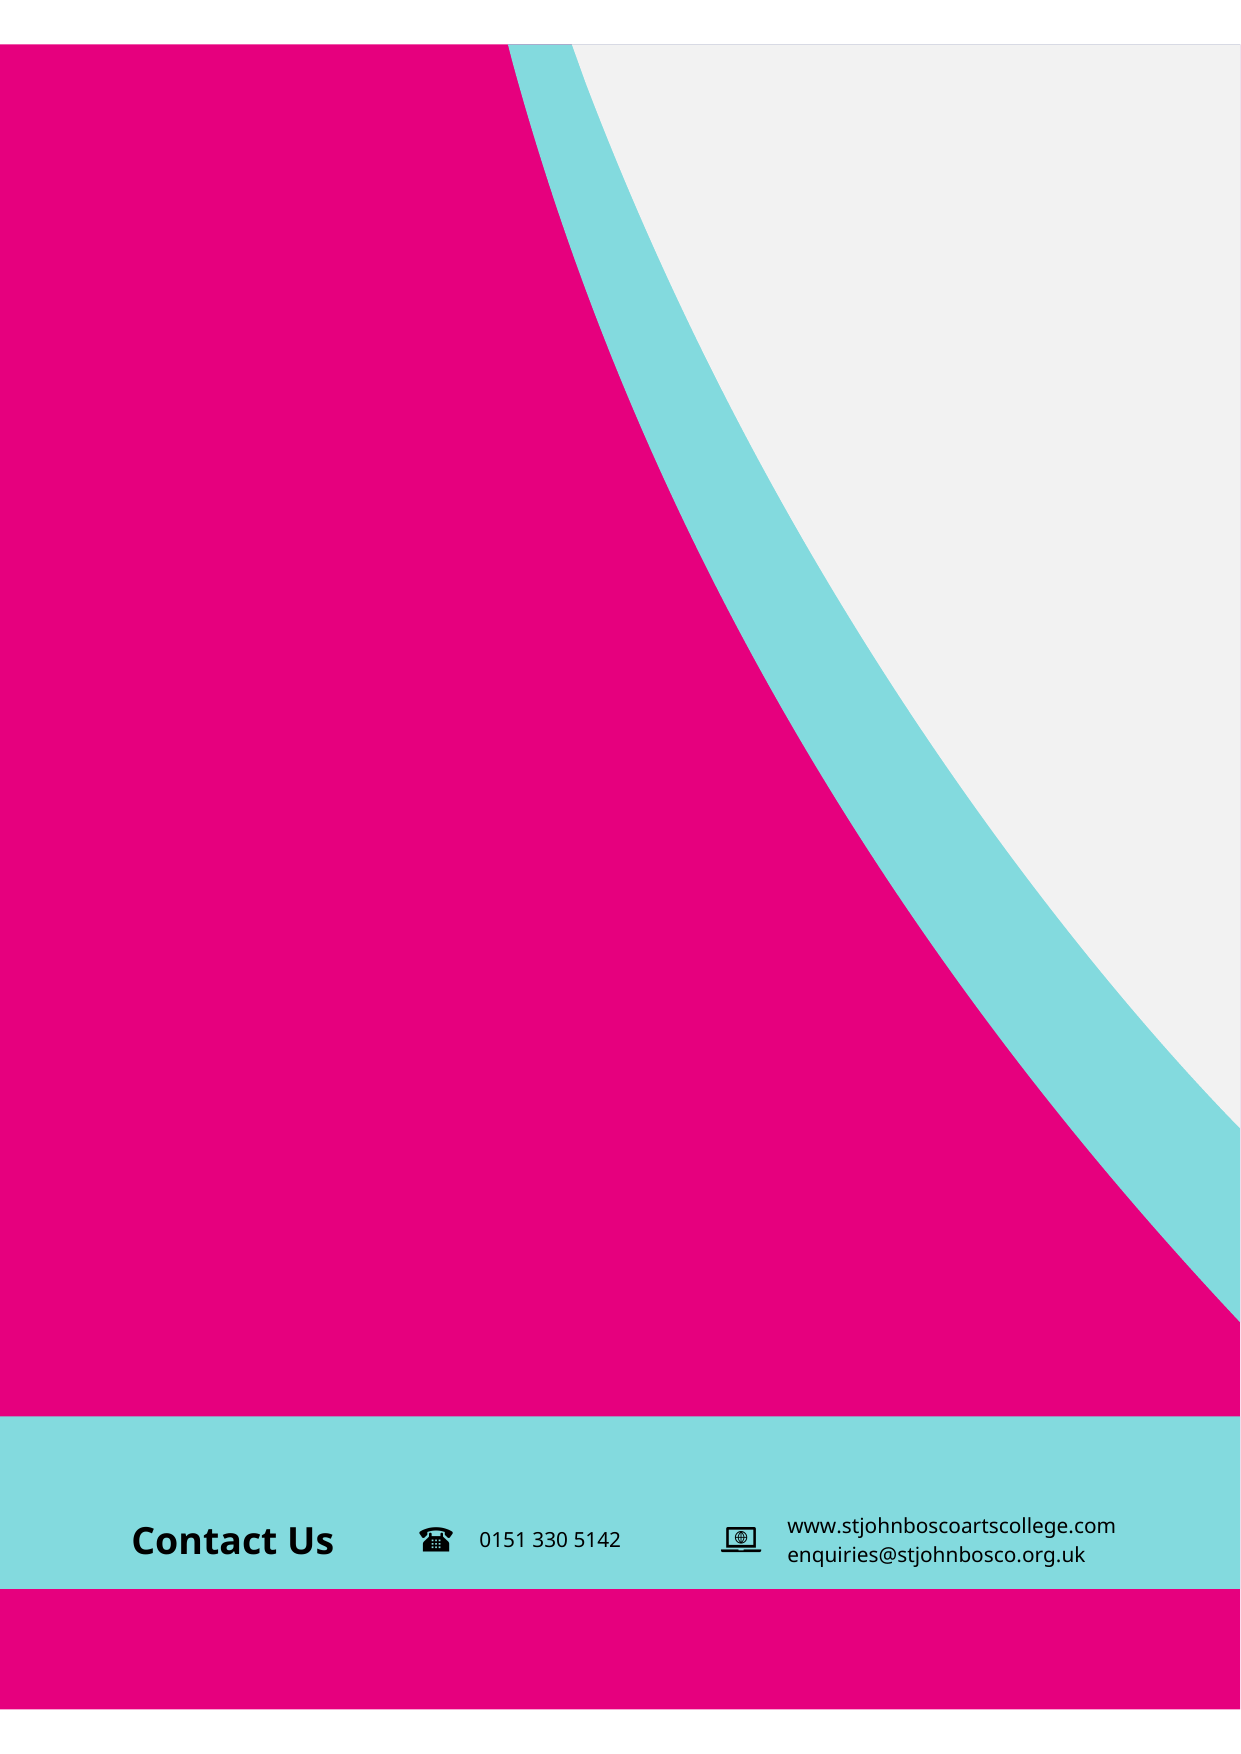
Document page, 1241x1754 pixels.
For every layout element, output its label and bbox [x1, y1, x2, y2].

picture [720, 1519, 762, 1561]
picture [416, 1519, 457, 1560]
